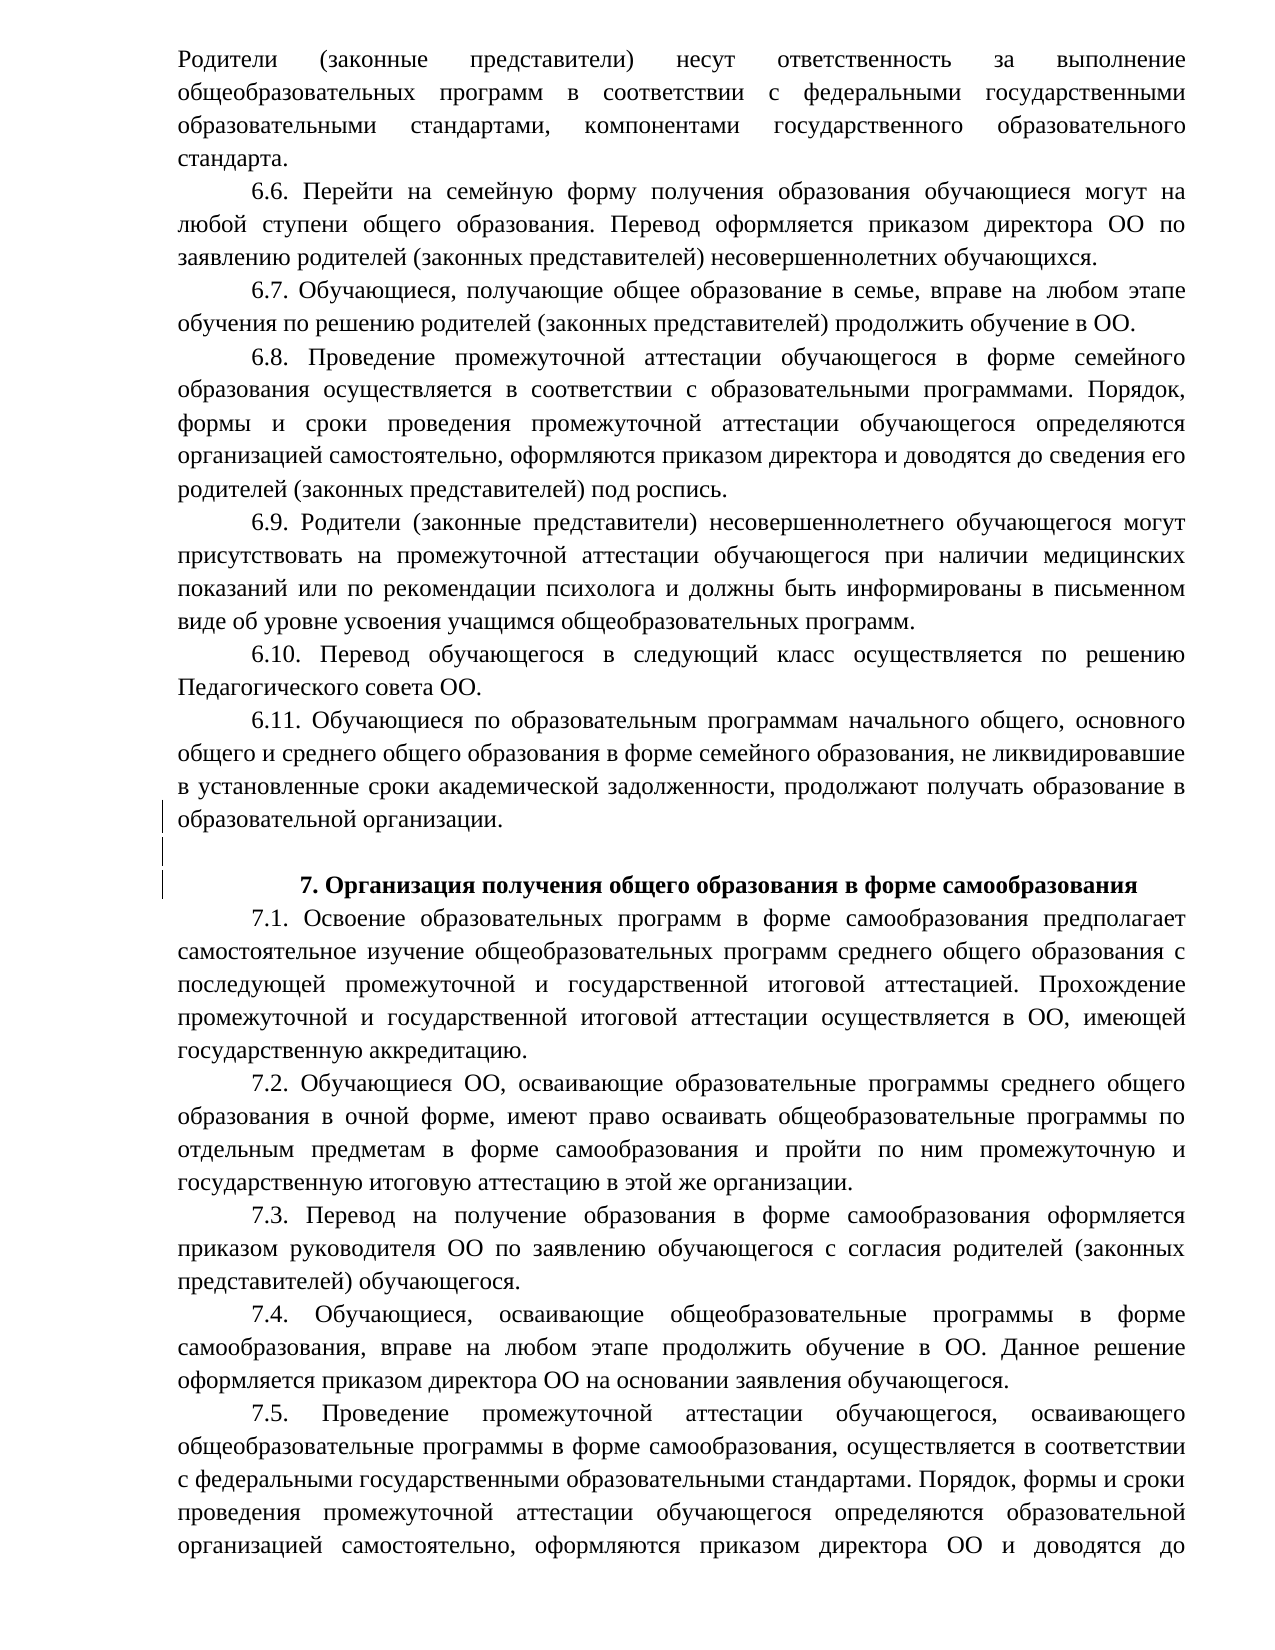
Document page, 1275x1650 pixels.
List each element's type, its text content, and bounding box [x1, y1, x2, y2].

text 6.7. Обучающиеся, получающие общее образование в семье, вправе на любом этапе обучения по решению родителей (законных представителей) продолжить обучение в ОО. [177, 276, 1186, 337]
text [177, 1398, 1186, 1559]
text 7.3. Перевод на получение образования в форме самообразования оформляется приказом руководителя ОО по заявлению обучающегося с согласия родителей (законных представителей) обучающегося. [177, 1200, 1186, 1295]
text 7.4. Обучающиеся, осваивающие общеобразовательные программы в форме самообразования, вправе на любом этапе продолжить обучение в ОО. Данное решение оформляется приказом директора ОО на основании заявления обучающегося. [177, 1299, 1186, 1394]
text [177, 44, 1186, 172]
text 6.8. Проведение промежуточной аттестации обучающегося в форме семейного образования осуществляется в соответствии с образовательными программами. Порядок, формы и сроки проведения промежуточной аттестации обучающегося определяются организацией самостоятельно, оформляются приказом директора и доводятся до сведения его родителей (законных представителей) под роспись. [177, 342, 1186, 502]
text 6.6. Перейти на семейную форму получения образования обучающиеся могут на любой ступени общего образования. Перевод оформляется приказом директора ОО по заявлению родителей (законных представителей) несовершеннолетних обучающихся. [177, 176, 1186, 271]
text 7. Организация получения общего образования в форме самообразования [177, 870, 1186, 899]
text 7.1. Освоение образовательных программ в форме самообразования предполагает самостоятельное изучение общеобразовательных программ среднего общего образования с последующей промежуточной и государственной итоговой аттестацией. Прохождение промежуточной и государственной итоговой аттестации осуществляется в ОО, имеющей государственную аккредитацию. [177, 903, 1186, 1064]
text 7.2. Обучающиеся ОО, осваивающие образовательные программы среднего общего образования в очной форме, имеют право осваивать общеобразовательные программы по отдельным предметам в форме самообразования и пройти по ним промежуточную и государственную итоговую аттестацию в этой же организации. [177, 1068, 1186, 1196]
text 6.10. Перевод обучающегося в следующий класс осуществляется по решению Педагогического совета ОО. [177, 639, 1186, 701]
text 6.11. Обучающиеся по образовательным программам начального общего, основного общего и среднего общего образования в форме семейного образования, не ликвидировавшие в установленные сроки академической задолженности, продолжают получать образование в образовательной организации. [177, 705, 1186, 833]
text 6.9. Родители (законные представители) несовершеннолетнего обучающегося могут присутствовать на промежуточной аттестации обучающегося при наличии медицинских показаний или по рекомендации психолога и должны быть информированы в письменном виде об уровне усвоения учащимся общеобразовательных программ. [177, 507, 1186, 634]
